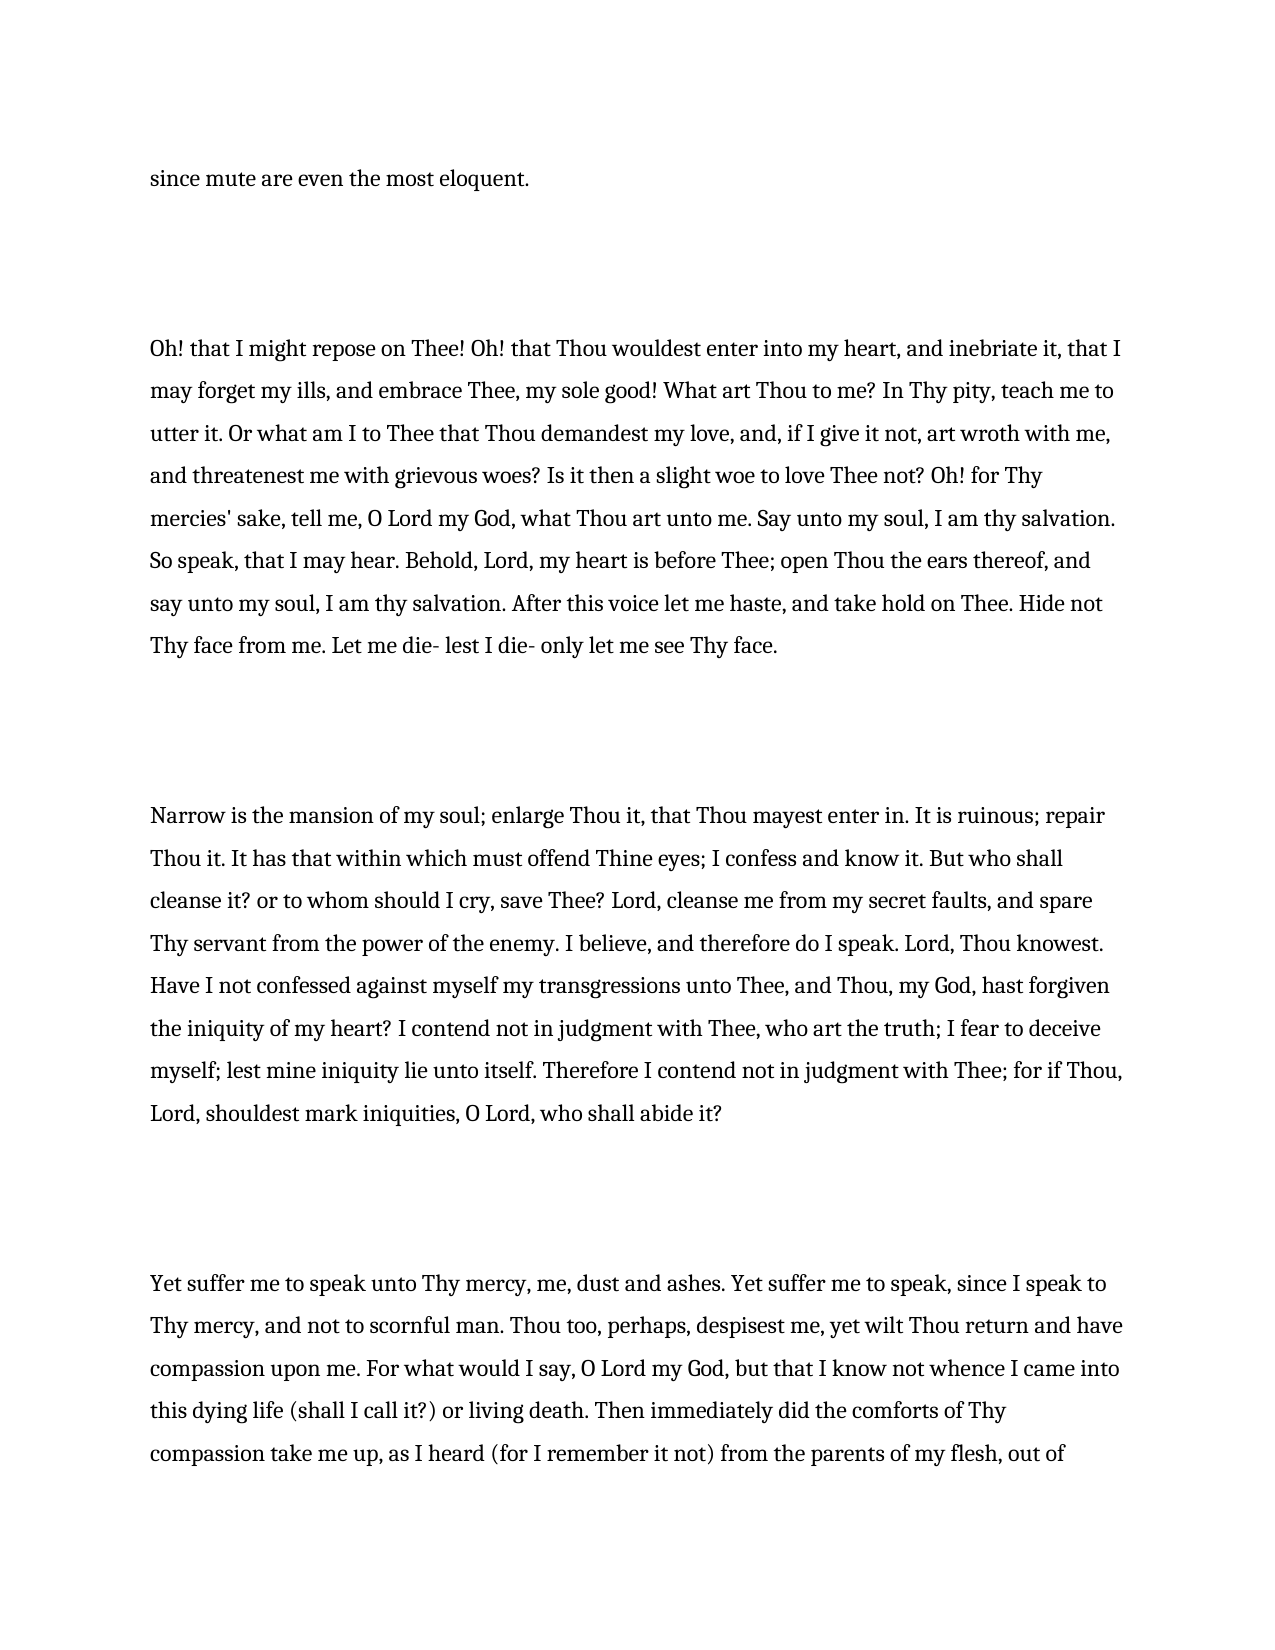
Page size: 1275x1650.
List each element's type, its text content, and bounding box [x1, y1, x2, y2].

text Oh! that I might repose on Thee! Oh! that Thou wouldest enter into my heart, and inebriate it, that I may forget my ills, and embrace Thee, my sole good! What art Thou to me? In Thy pity, teach me to utter it. Or what am I to Thee that Thou demandest my love, and, if I give it not, art wroth with me, and threatenest me with grievous woes? Is it then a slight woe to love Thee not? Oh! for Thy mercies' sake, tell me, O Lord my God, what Thou art unto me. Say unto my soul, I am thy salvation. So speak, that I may hear. Behold, Lord, my heart is before Thee; open Thou the ears thereof, and say unto my soul, I am thy salvation. After this voice let me haste, and take hold on Thee. Hide not Thy face from me. Let me die- lest I die- only let me see Thy face. [150, 320, 1125, 702]
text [150, 150, 1125, 235]
text Narrow is the mansion of my soul; enlarge Thou it, that Thou mayest enter in. It is ruinous; repair Thou it. It has that within which must offend Thine eyes; I confess and know it. But who shall cleanse it? or to whom should I cry, save Thee? Lord, cleanse me from my secret faults, and spare Thy servant from the power of the enemy. I believe, and therefore do I speak. Lord, Thou knowest. Have I not confessed against myself my transgressions unto Thee, and Thou, my God, hast forgiven the iniquity of my heart? I contend not in judgment with Thee, who art the truth; I fear to deceive myself; lest mine iniquity lie unto itself. Therefore I contend not in judgment with Thee; for if Thou, Lord, shouldest mark iniquities, O Lord, who shall abide it? [150, 787, 1125, 1170]
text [150, 1255, 1125, 1467]
